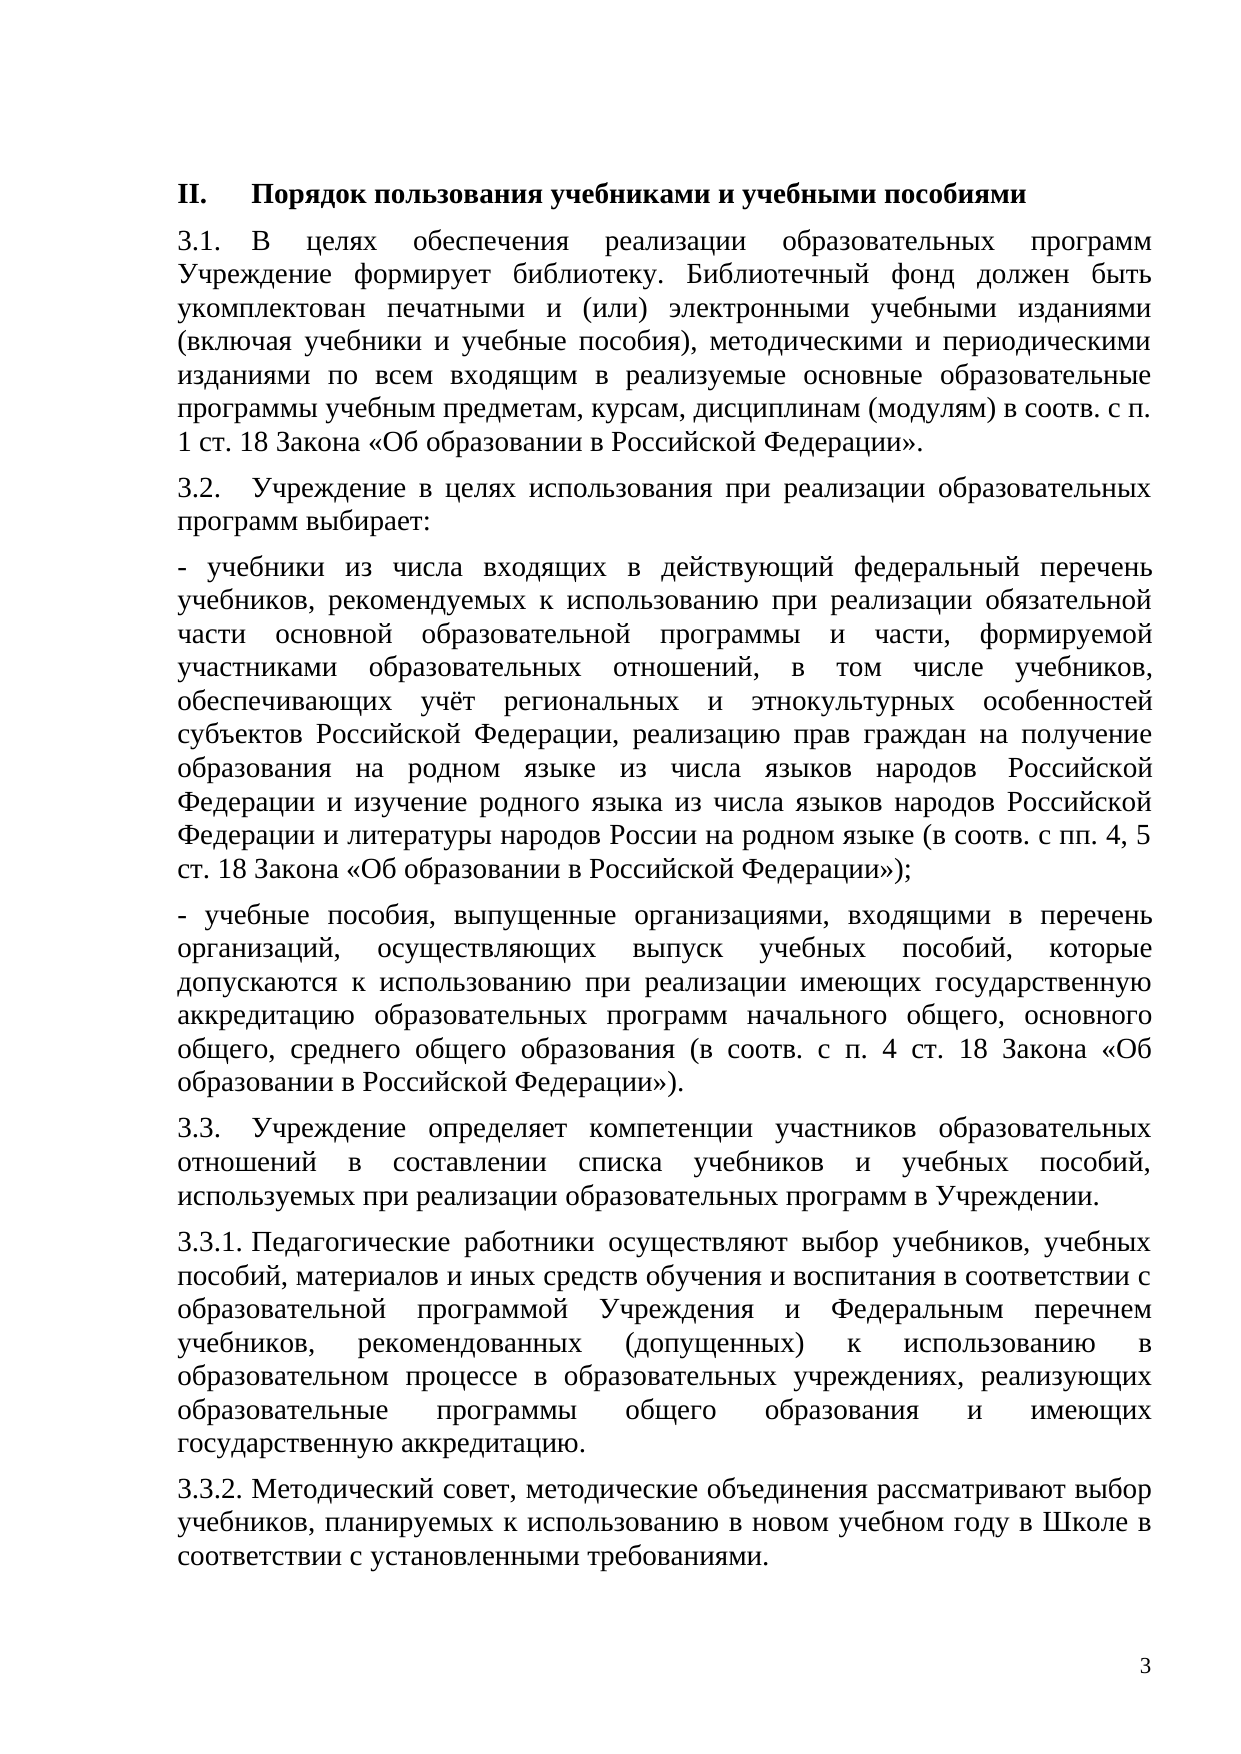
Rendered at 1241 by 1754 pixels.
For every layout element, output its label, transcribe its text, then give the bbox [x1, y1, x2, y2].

list В целях обеспечения реализации образовательных программ Учреждение формирует библиотеку. Библиотечный фонд должен быть укомплектован печатными и (или) электронными учебными изданиями (включая учебники и учебные пособия), методическими и периодическими изданиями по всем входящим в реализуемые основные образовательные программы учебным предметам, курсам, дисциплинам (модулям) в соотв. с п. 1 ст. 18 Закона «Об образовании в Российской Федерации». [177, 223, 1152, 458]
list Учреждение в целях использования при реализации образовательных программ выбирает: [177, 470, 1152, 537]
list Учреждение определяет компетенции участников образовательных отношений в составлении списка учебников и учебных пособий, используемых при реализации образовательных программ в Учреждении. [177, 1111, 1151, 1211]
list Методический совет, методические объединения рассматривают выбор учебников, планируемых к использованию в новом учебном году в Школе в соответствии с установленными требованиями. [177, 1471, 1152, 1572]
list учебники из числа входящих в действующий федеральный перечень учебников, рекомендуемых к использованию при реализации обязательной части основной образовательной программы и части, формируемой участниками образовательных отношений, в том числе учебников, обеспечивающих учёт региональных и этнокультурных особенностей субъектов Российской Федерации, реализацию прав граждан на получение образования на родном языке из числа языков народов Российской Федерации и изучение родного языка из числа языков народов Российской Федерации и литературы народов России на родном языке (в соотв. с пп. 4, 5 ст. 18 Закона «Об образовании в Российской Федерации»); [177, 549, 1153, 884]
subtitle Порядок пользования учебниками и учебными пособиями [177, 176, 1167, 210]
list учебные пособия, выпущенные организациями, входящими в перечень организаций, осуществляющих выпуск учебных пособий, которые допускаются к использованию при реализации имеющих государственную аккредитацию образовательных программ начального общего, основного общего, среднего общего образования (в соотв. с п. 4 ст. 18 Закона «Об образовании в Российской Федерации»). [177, 897, 1153, 1098]
list Педагогические работники осуществляют выбор учебников, учебных пособий, материалов и иных средств обучения и воспитания в соответствии с образовательной программой Учреждения и Федеральным перечнем учебников, рекомендованных (допущенных) к использованию в образовательном процессе в образовательных учреждениях, реализующих образовательные программы общего образования и имеющих государственную аккредитацию. [177, 1224, 1152, 1459]
